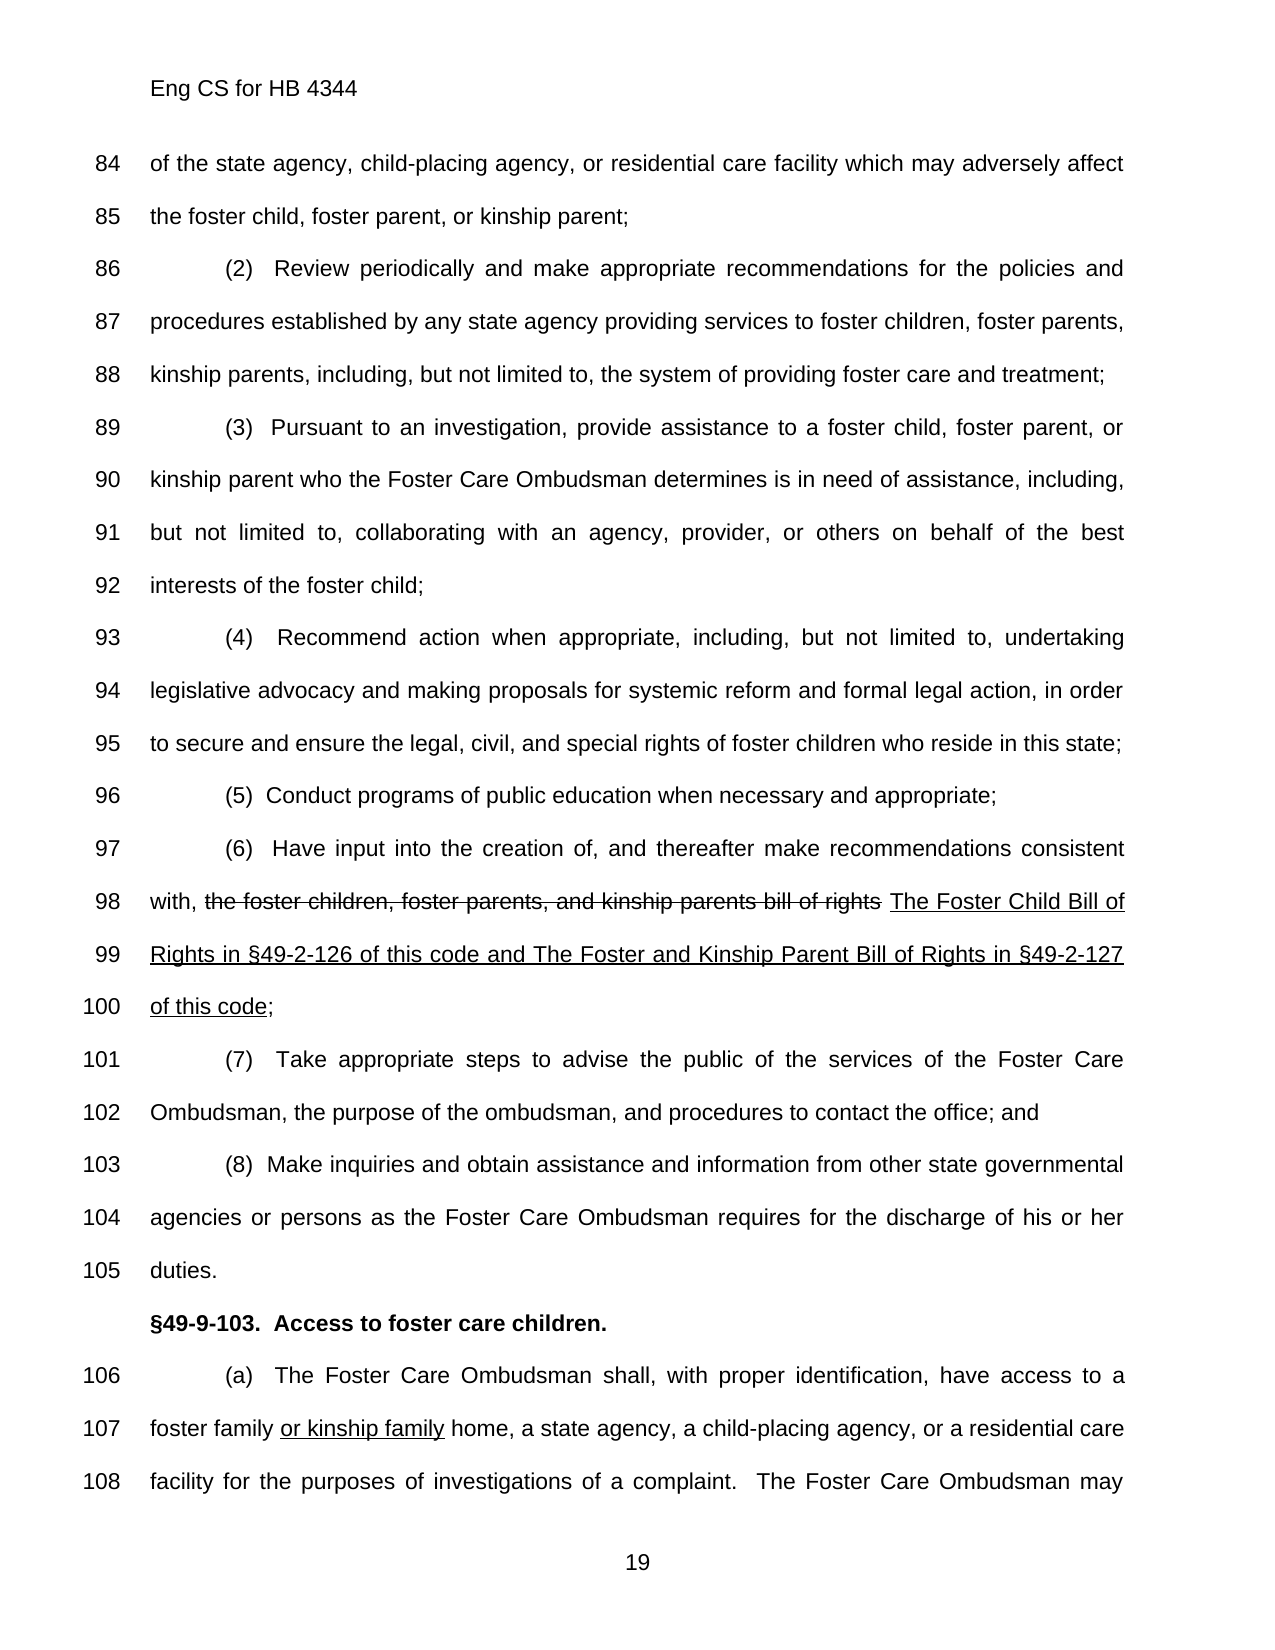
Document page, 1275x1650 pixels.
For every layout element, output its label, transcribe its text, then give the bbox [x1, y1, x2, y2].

text (7) Take appropriate steps to advise the public of the services of the Foster Care Ombudsman, the purpose of the ombudsman, and procedures to contact the office; and [150, 1046, 1125, 1125]
text (5) Conduct programs of public education when necessary and appropriate; [150, 782, 1125, 809]
subtitle §49-9-103. Access to foster care children. [150, 1309, 1125, 1336]
text (6) Have input into the creation of, and thereafter make recommendations consistent with, the foster children, foster parents, and kinship parents bill of rights The Foster Child Bill of Rights in §49-2-126 of this code and The Foster and Kinship Parent Bill of Rights in §49-2-127 of this code; [150, 835, 1125, 1020]
text (4) Recommend action when appropriate, including, but not limited to, undertaking legislative advocacy and making proposals for systemic reform and formal legal action, in order to secure and ensure the legal, civil, and special rights of foster children who reside in this state; [150, 624, 1125, 756]
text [150, 1362, 1125, 1494]
text (2) Review periodically and make appropriate recommendations for the policies and procedures established by any state agency providing services to foster children, foster parents, kinship parents, including, but not limited to, the system of providing foster care and treatment; [150, 255, 1125, 387]
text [150, 150, 1125, 229]
text (8) Make inquiries and obtain assistance and information from other state governmental agencies or persons as the Foster Care Ombudsman requires for the discharge of his or her duties. [150, 1151, 1125, 1283]
text (3) Pursuant to an investigation, provide assistance to a foster child, foster parent, or kinship parent who the Foster Care Ombudsman determines is in need of assistance, including, but not limited to, collaborating with an agency, provider, or others on behalf of the best interests of the foster child; [150, 413, 1125, 598]
